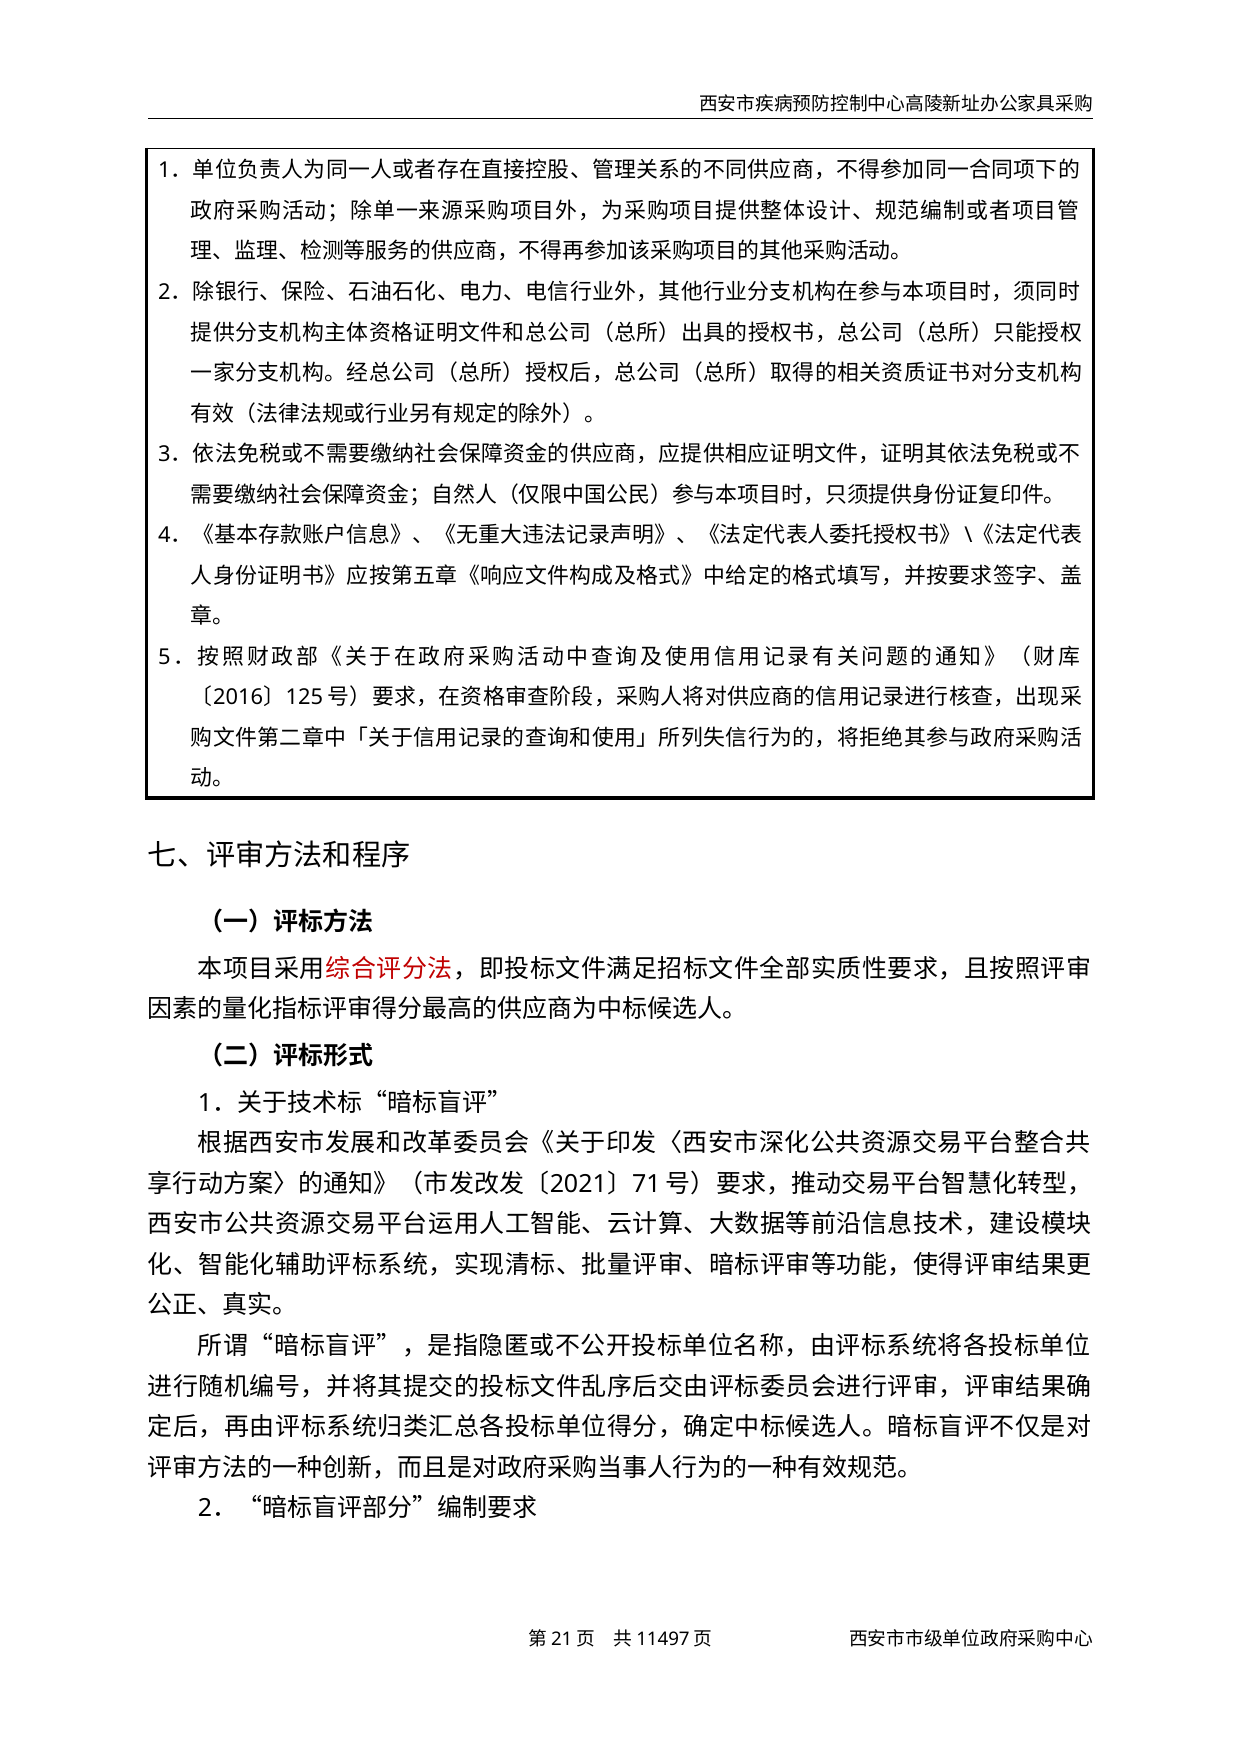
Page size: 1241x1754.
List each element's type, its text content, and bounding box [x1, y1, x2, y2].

subtitle （二）评标形式 [148, 1033, 1093, 1074]
text 1．关于技术标“暗标盲评” [148, 1080, 1093, 1121]
text 2．“暗标盲评部分”编制要求 [148, 1485, 1093, 1526]
subtitle 七、评审方法和程序 [148, 812, 1093, 893]
subtitle （一）评标方法 [148, 899, 1093, 940]
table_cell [148, 149, 1092, 796]
text 根据西安市发展和改革委员会《关于印发〈西安市深化公共资源交易平台整合共享行动方案〉的通知》（市发改发〔2021〕71号）要求，推动交易平台智慧化转型，西安市公共资源交易平台运用人工智能、云计算、大数据等前沿信息技术，建设模块化、智能化辅助评标系统，实现清标、批量评审、暗标评审等功能，使得评审结果更公正、真实。 [148, 1121, 1093, 1323]
text 本项目采用综合评分法，即投标文件满足招标文件全部实质性要求，且按照评审因素的量化指标评审得分最高的供应商为中标候选人。 [148, 946, 1093, 1027]
text 所谓“暗标盲评”，是指隐匿或不公开投标单位名称，由评标系统将各投标单位进行随机编号，并将其提交的投标文件乱序后交由评标委员会进行评审，评审结果确定后，再由评标系统归类汇总各投标单位得分，确定中标候选人。暗标盲评不仅是对评审方法的一种创新，而且是对政府采购当事人行为的一种有效规范。 [148, 1323, 1093, 1485]
